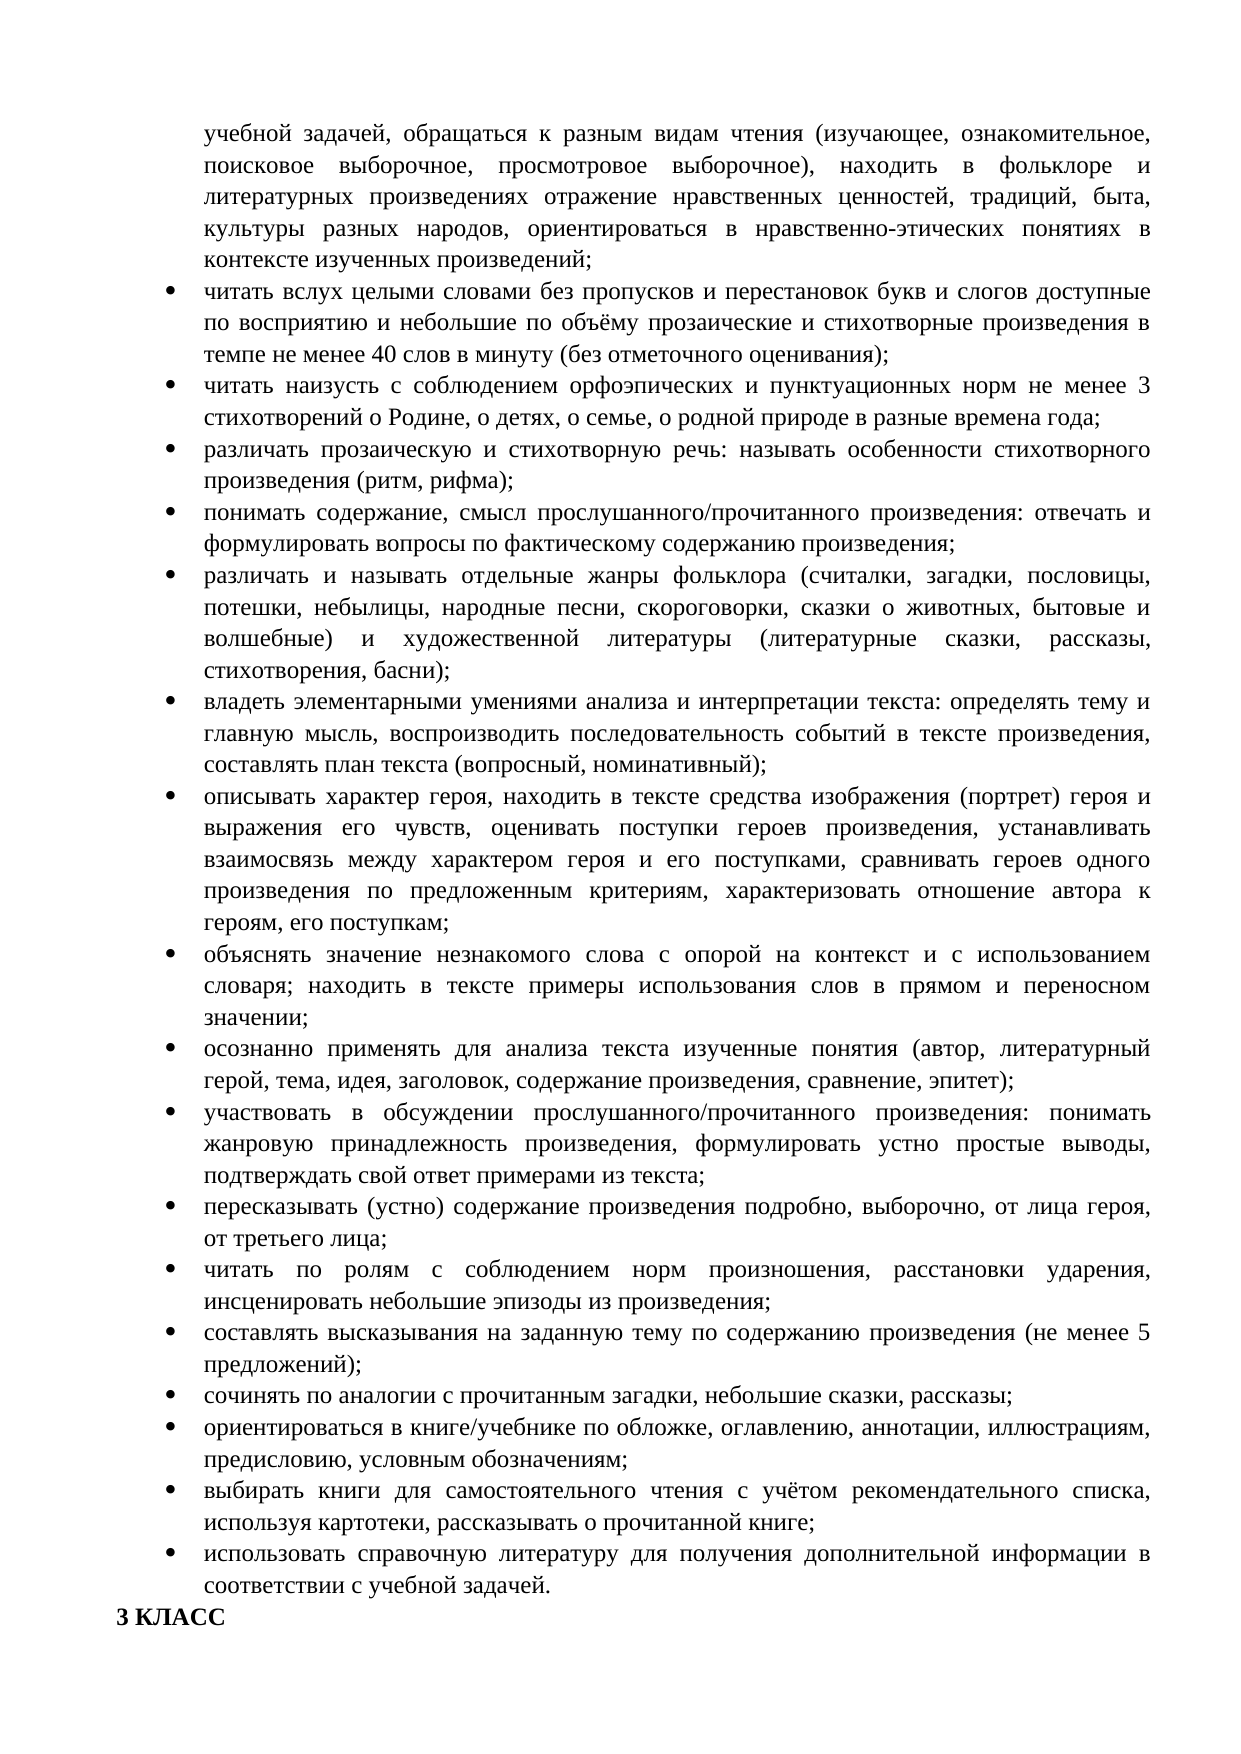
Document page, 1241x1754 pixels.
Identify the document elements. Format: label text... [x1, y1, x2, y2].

list составлять высказывания на заданную тему по содержанию произведения (не менее 5 предложений); [166, 1317, 1152, 1378]
list читать наизусть с соблюдением орфоэпических и пунктуационных норм не менее 3 стихотворений о Родине, о детях, о семье, о родной природе в разные времена года; [166, 371, 1152, 431]
list пересказывать (устно) содержание произведения подробно, выборочно, от лица героя, от третьего лица; [166, 1191, 1152, 1252]
list участвовать в обсуждении прослушанного/прочитанного произведения: понимать жанровую принадлежность произведения, формулировать устно простые выводы, подтверждать свой ответ примерами из текста; [166, 1097, 1152, 1188]
list ориентироваться в книге/учебнике по обложке, оглавлению, аннотации, иллюстрациям, предисловию, условным обозначениям; [166, 1412, 1152, 1472]
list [166, 118, 1152, 273]
list читать вслух целыми словами без пропусков и перестановок букв и слогов доступные по восприятию и небольшие по объёму прозаические и стихотворные произведения в темпе не менее 40 слов в минуту (без отметочного оценивания); [166, 276, 1152, 368]
list понимать содержание, смысл прослушанного/прочитанного произведения: отвечать и формулировать вопросы по фактическому содержанию произведения; [166, 497, 1152, 557]
list выбирать книги для самостоятельного чтения с учётом рекомендательного списка, используя картотеки, рассказывать о прочитанной книге; [166, 1475, 1152, 1536]
list читать по ролям с соблюдением норм произношения, расстановки ударения, инсценировать небольшие эпизоды из произведения; [166, 1254, 1152, 1315]
list объяснять значение незнакомого слова с опорой на контекст и с использованием словаря; находить в тексте примеры использования слов в прямом и переносном значении; [166, 939, 1152, 1031]
list описывать характер героя, находить в тексте средства изображения (портрет) героя и выражения его чувств, оценивать поступки героев произведения, устанавливать взаимосвязь между характером героя и его поступками, сравнивать героев одного произведения по предложенным критериям, характеризовать отношение автора к героям, его поступкам; [166, 781, 1152, 936]
list различать прозаическую и стихотворную речь: называть особенности стихотворного произведения (ритм, рифма); [166, 434, 1152, 494]
list осознанно применять для анализа текста изученные понятия (автор, литературный герой, тема, идея, заголовок, содержание произведения, сравнение, эпитет); [166, 1033, 1152, 1094]
list сочинять по аналогии с прочитанным загадки, небольшие сказки, рассказы; [166, 1381, 1152, 1409]
list различать и называть отдельные жанры фольклора (считалки, загадки, пословицы, потешки, небылицы, народные песни, скороговорки, сказки о животных, бытовые и волшебные) и художественной литературы (литературные сказки, рассказы, стихотворения, басни); [166, 560, 1152, 683]
text 3 КЛАСС [116, 1602, 1152, 1630]
list использовать справочную литературу для получения дополнительной информации в соответствии с учебной задачей. [166, 1538, 1152, 1599]
list владеть элементарными умениями анализа и интерпретации текста: определять тему и главную мысль, воспроизводить последовательность событий в тексте произведения, составлять план текста (вопросный, номинативный); [166, 686, 1152, 778]
